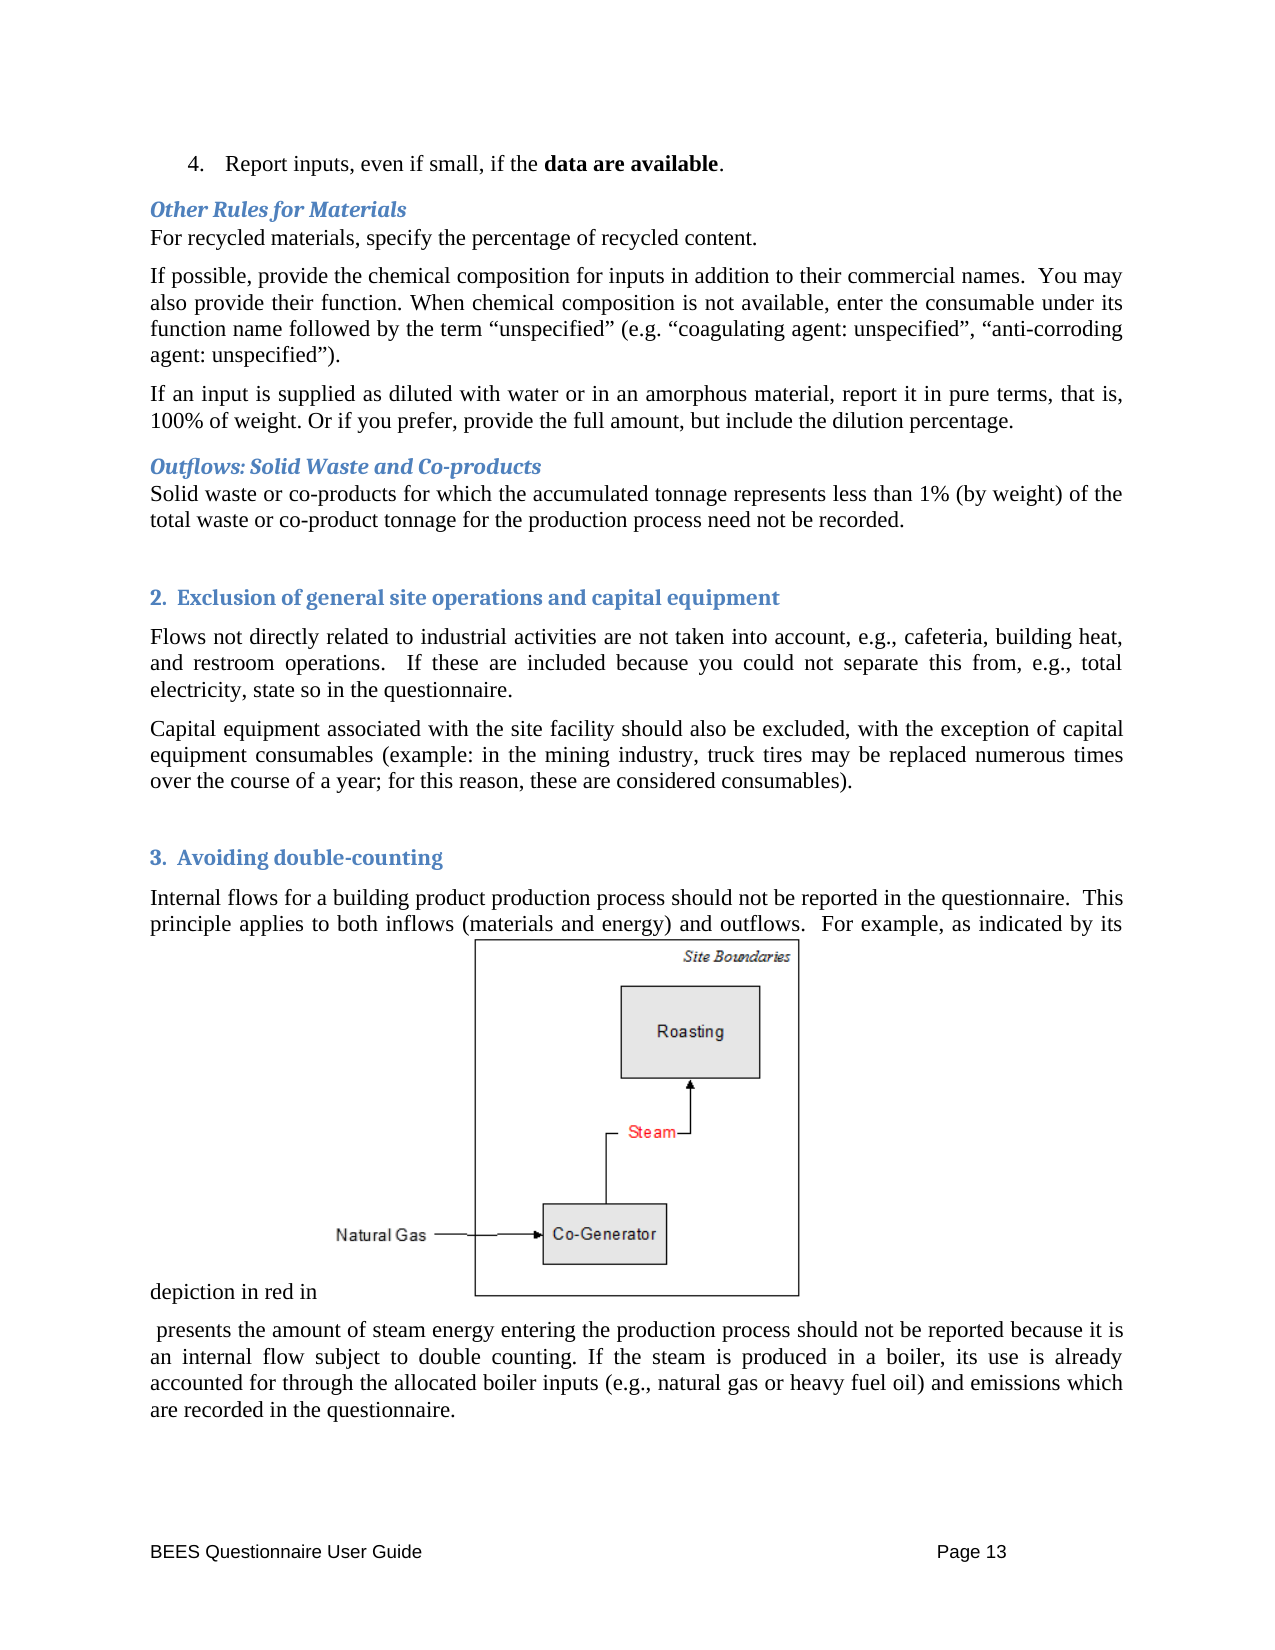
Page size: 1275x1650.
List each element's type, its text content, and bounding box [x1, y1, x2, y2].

text Capital equipment associated with the site facility should also be excluded, with the exception of capital equipment consumables (example: in the mining industry, truck tires may be replaced numerous times over the course of a year; for this reason, these are considered consumables). [150, 715, 1125, 794]
text Internal flows for a building product production process should not be reported in the questionnaire. This principle applies to both inflows (materials and energy) and outflows. For example, as indicated by its depiction in red in [150, 884, 1125, 1304]
text Figure 5 presents the amount of steam energy entering the production process should not be reported because it is an internal flow subject to double counting. If the steam is produced in a boiler, its use is already accounted for through the allocated boiler inputs (e.g., natural gas or heavy fuel oil) and emissions which are recorded in the questionnaire. [150, 1317, 1125, 1422]
list Report inputs, even if small, if the data are available. [187, 150, 1125, 176]
subtitle 2. Exclusion of general site operations and capital equipment [150, 584, 1125, 611]
subtitle 3. Avoiding double-counting [150, 845, 1125, 871]
text If possible, provide the chemical composition for inputs in addition to their commercial names. You may also provide their function. When chemical composition is not available, enter the consumable under its function name followed by the term “unspecified” (e.g. “coagulating agent: unspecified”, “anti-corroding agent: unspecified”). [150, 262, 1125, 368]
text Solid waste or co-products for which the accumulated tonnage represents less than 1% (by weight) of the total waste or co-product tonnage for the production process need not be recorded. [150, 480, 1125, 533]
text For recycled materials, specify the percentage of recycled content. [150, 223, 1125, 250]
subtitle Outflows: Solid Waste and Co-products [150, 454, 1125, 480]
text Flows not directly related to industrial activities are not taken into account, e.g., cafeteria, building heat, and restroom operations. If these are included because you could not separate this from, e.g., total electricity, state so in the questionnaire. [150, 623, 1125, 702]
subtitle Other Rules for Materials [150, 197, 1125, 223]
text If an input is supplied as diluted with water or in an amorphous material, report it in pure terms, that is, 100% of weight. Or if you prefer, provide the full amount, but include the dilution percentage. [150, 380, 1125, 433]
